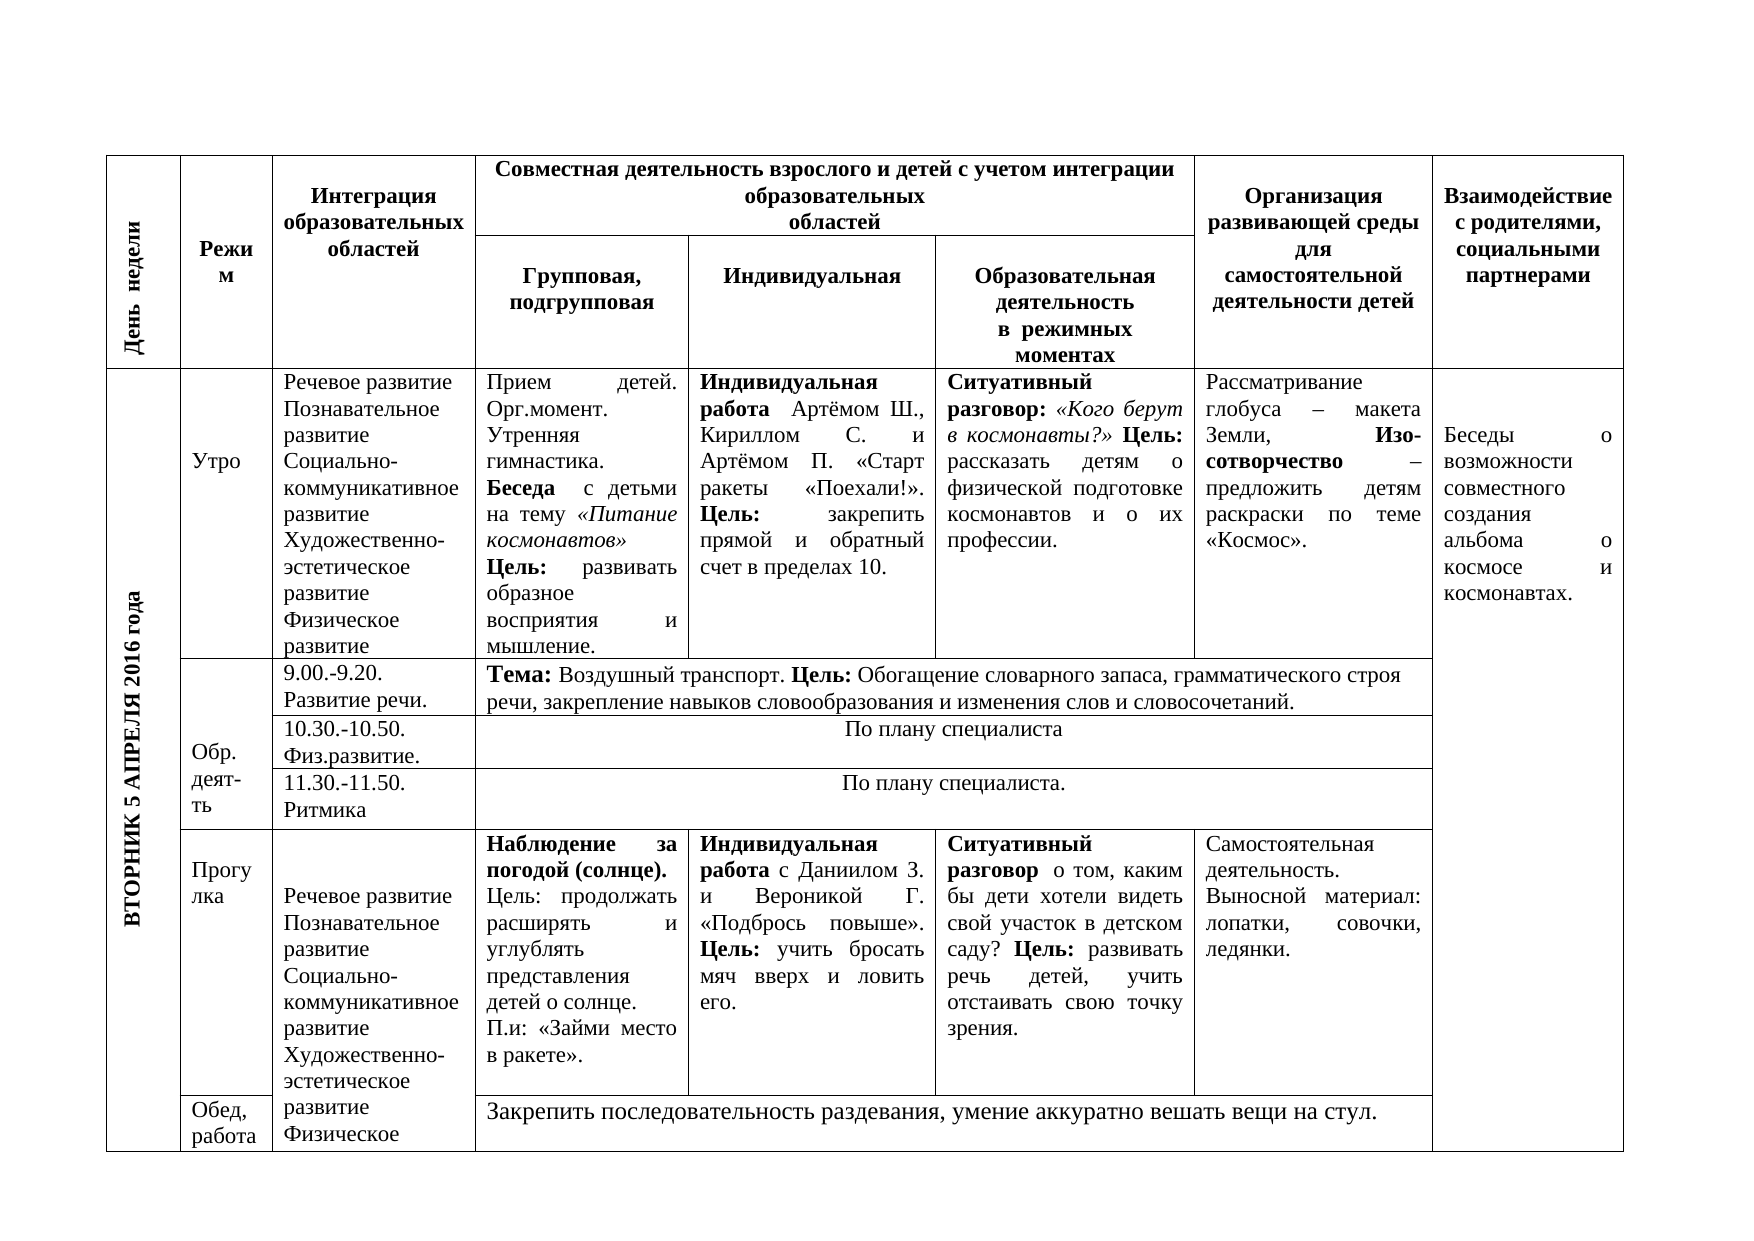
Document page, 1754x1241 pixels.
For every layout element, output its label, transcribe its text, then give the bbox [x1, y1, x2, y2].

table_cell Утро [181, 369, 272, 658]
table_cell Индивидуальная работа с Даниилом З. и Вероникой Г. «Подбрось повыше». Цель: учить бросать мяч вверх и ловить его. [689, 830, 935, 1095]
table_header Организация развивающей среды для самостоятельной деятельности детей [1195, 156, 1432, 367]
table_cell Обр. деят-ть [181, 659, 272, 829]
table_header Интеграция образовательных областей [273, 156, 475, 367]
table_cell По плану специалиста [476, 716, 1432, 768]
table_cell Самостоятельная деятельность. Выносной материал: лопатки, совочки, ледянки. [1195, 830, 1432, 1095]
table_cell Речевое развитие Познавательное развитие Социально-коммуникативное развитие Художественно-эстетическое развитие Физическое развитие [273, 369, 475, 658]
table_cell Беседы о возможности совместного создания альбома о космосе и космонавтах. [1433, 369, 1623, 1151]
table_cell Прием детей. Орг.момент. Утренняя гимнастика. Беседа с детьми на тему «Питание космонавтов» Цель: развивать образное восприятия и мышление. [476, 369, 688, 658]
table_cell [181, 1096, 272, 1151]
table_cell Тема: Воздушный транспорт. Цель: Обогащение словарного запаса, грамматического строя речи, закрепление навыков словообразования и изменения слов и словосочетаний. [476, 659, 1432, 714]
table_cell 9.00.-9.20. Развитие речи. [273, 659, 475, 714]
table_cell 11.30.-11.50. Ритмика [273, 769, 475, 829]
table_cell Образовательная деятельность в режимных моментах [936, 236, 1194, 367]
table_header Совместная деятельность взрослого и детей с учетом интеграции образовательных областей [476, 156, 1194, 234]
table_cell По плану специалиста. [476, 769, 1432, 829]
table_header Режим [181, 156, 272, 367]
table_cell Индивидуальная [689, 236, 935, 367]
table_header Взаимодействие с родителями, социальными партнерами [1433, 156, 1623, 367]
table_cell Ситуативный разговор: «Кого берут в космонавты?» Цель: рассказать детям о физической подготовке космонавтов и о их профессии. [936, 369, 1194, 658]
table_cell ВТОРНИК 5 АПРЕЛЯ 2016 года [107, 369, 180, 1151]
table_cell Рассматривание глобуса – макета Земли, Изо-сотворчество – предложить детям раскраски по теме «Космос». [1195, 369, 1432, 658]
table_cell Прогулка [181, 830, 272, 1095]
table_cell Ситуативный разговор о том, каким бы дети хотели видеть свой участок в детском саду? Цель: развивать речь детей, учить отстаивать свою точку зрения. [936, 830, 1194, 1095]
table_cell Групповая, подгрупповая [476, 236, 688, 367]
table_cell Речевое развитие Познавательное развитие Социально-коммуникативное развитие Художественно-эстетическое развитие Физическое развитие [273, 830, 475, 1151]
table_cell 10.30.-10.50. Физ.развитие. [273, 716, 475, 768]
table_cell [476, 1096, 1432, 1151]
table_cell Наблюдение за погодой (солнце). Цель: продолжать расширять и углублять представления детей о солнце. П.и: «Займи место в ракете». [476, 830, 688, 1095]
table_cell Индивидуальная работа Артёмом Ш., Кириллом С. и Артёмом П. «Старт ракеты «Поехали!». Цель: закрепить прямой и обратный счет в пределах 10. [689, 369, 935, 658]
table_header День недели [107, 156, 180, 367]
